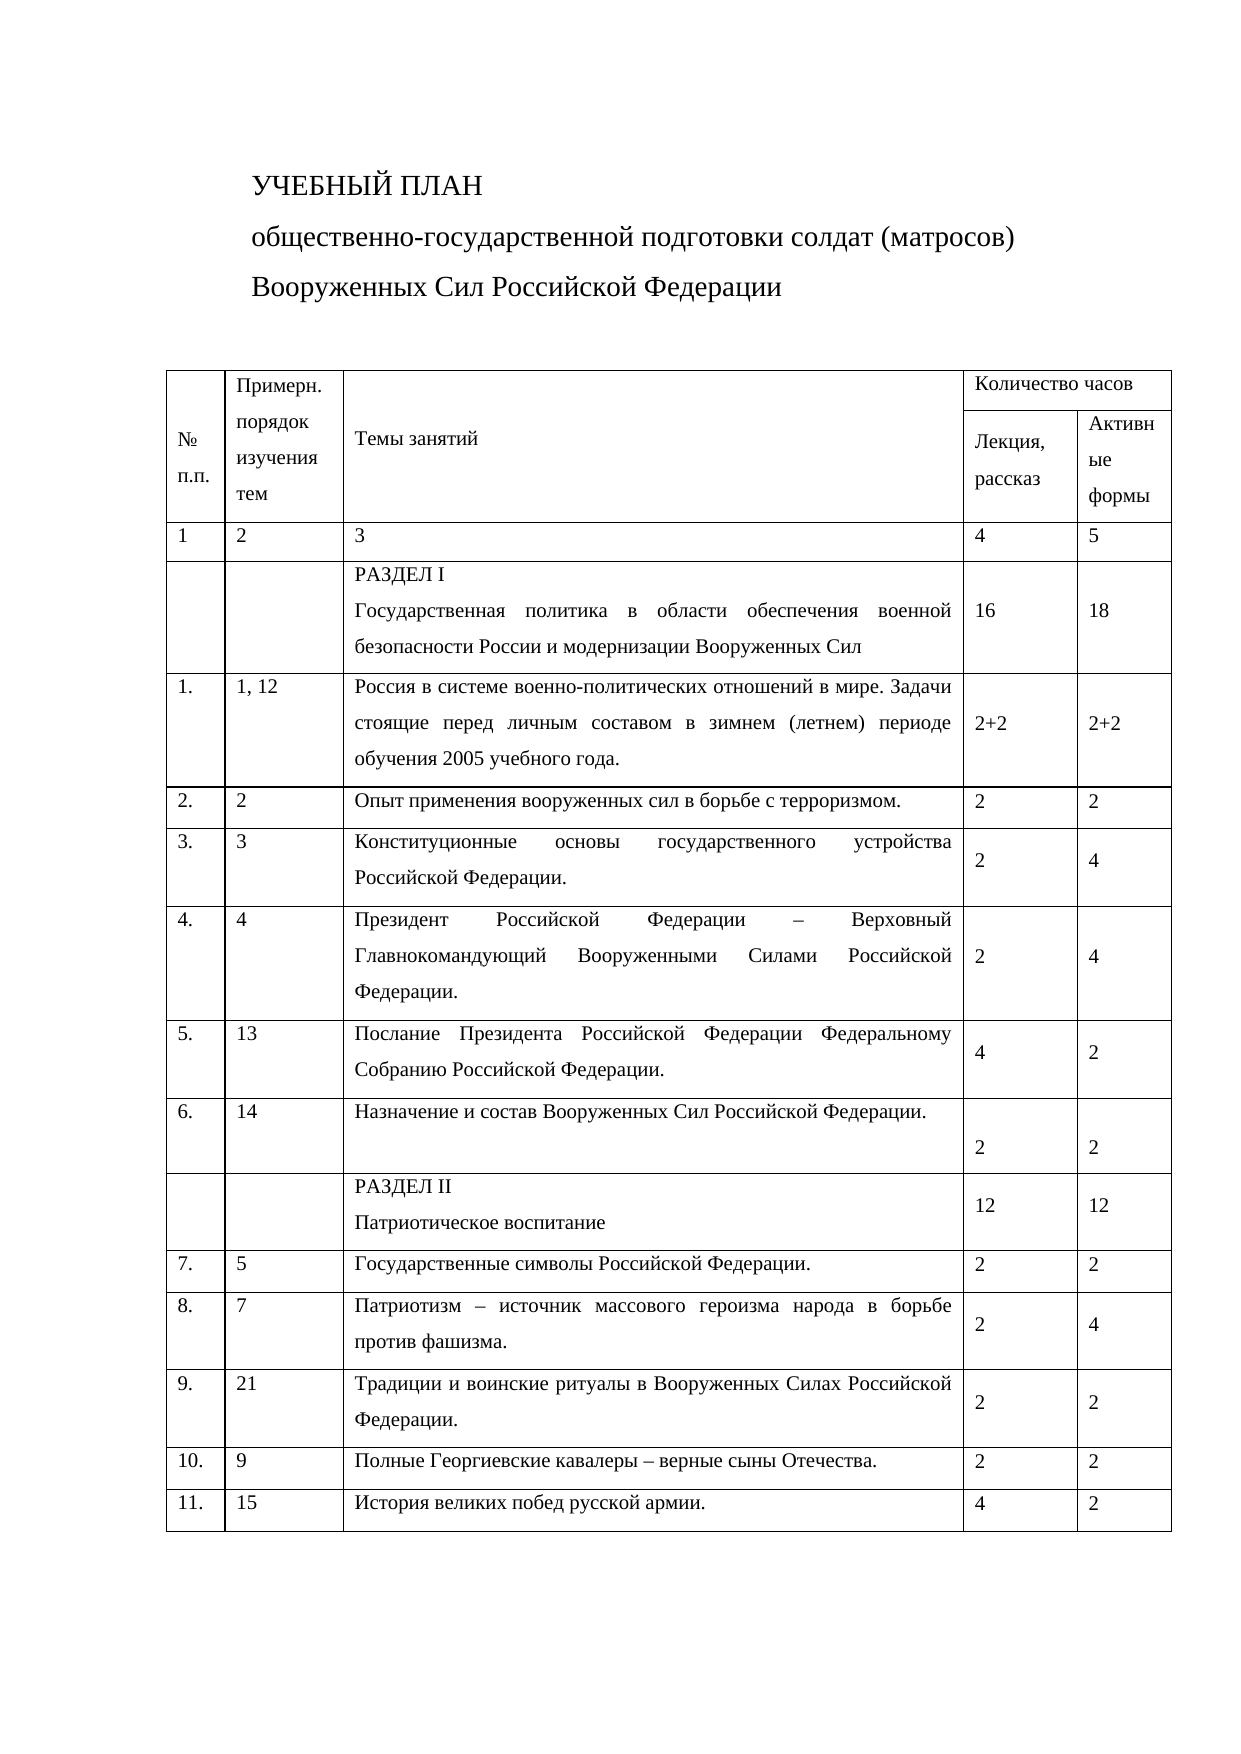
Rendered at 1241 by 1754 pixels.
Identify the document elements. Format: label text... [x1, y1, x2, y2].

table_cell История великих побед русской армии. [344, 1490, 963, 1531]
table_cell 21 [226, 1370, 343, 1447]
table_cell Лекция, рассказ [964, 411, 1077, 522]
table_cell 4 [226, 907, 343, 1020]
table_cell Послание Президента Российской Федерации Федеральному Собранию Российской Федерации. [344, 1021, 963, 1098]
table_cell Активные формы [1078, 411, 1171, 522]
table_cell 11. [167, 1490, 224, 1531]
table_cell 1 [167, 523, 224, 561]
table_cell 3 [226, 829, 343, 906]
table_cell 1. [167, 674, 224, 786]
table_cell [226, 1174, 343, 1250]
table_cell 6. [167, 1099, 224, 1173]
table_cell Россия в системе военно-политических отношений в мире. Задачи стоящие перед личным составом в зимнем (летнем) периоде обучения 2005 учебного года. [344, 674, 963, 786]
table_cell 4 [1078, 1293, 1171, 1369]
table_cell 16 [964, 562, 1077, 673]
table_cell 2 [964, 829, 1077, 906]
table_cell 2 [964, 1293, 1077, 1369]
table_header № п.п. [167, 371, 224, 522]
table_cell 13 [226, 1021, 343, 1098]
table_cell 14 [226, 1099, 343, 1173]
table_cell 5. [167, 1021, 224, 1098]
table_cell 9. [167, 1370, 224, 1447]
table_cell Патриотизм – источник массового героизма народа в борьбе против фашизма. [344, 1293, 963, 1369]
table_cell 4 [1078, 907, 1171, 1020]
table_cell 18 [1078, 562, 1171, 673]
table_cell 8. [167, 1293, 224, 1369]
table_cell 4 [1078, 829, 1171, 906]
table_cell 2+2 [1078, 674, 1171, 786]
table_cell 5 [226, 1251, 343, 1292]
table_cell 5 [1078, 523, 1171, 561]
table_cell 2 [1078, 1448, 1171, 1489]
table_cell 2 [226, 523, 343, 561]
table_cell 1, 12 [226, 674, 343, 786]
table_cell РАЗДЕЛ I Государственная политика в области обеспечения военной безопасности России и модернизации Вооруженных Сил [344, 562, 963, 673]
table_cell Конституционные основы государственного устройства Российской Федерации. [344, 829, 963, 906]
table_cell 2 [1078, 1021, 1171, 1098]
table_cell 2 [964, 907, 1077, 1020]
table_cell Президент Российской Федерации – Верховный Главнокомандующий Вооруженными Силами Российской Федерации. [344, 907, 963, 1020]
table_cell 2+2 [964, 674, 1077, 786]
table_cell 4. [167, 907, 224, 1020]
table_cell Полные Георгиевские кавалеры – верные сыны Отечества. [344, 1448, 963, 1489]
table_cell [226, 562, 343, 673]
table_cell 10. [167, 1448, 224, 1489]
table_header Примерн. порядок изучения тем [226, 371, 343, 522]
table_cell 4 [964, 1490, 1077, 1531]
table_cell Традиции и воинские ритуалы в Вооруженных Силах Российской Федерации. [344, 1370, 963, 1447]
table_cell 3 [344, 523, 963, 561]
table_cell 9 [226, 1448, 343, 1489]
table_cell 2 [1078, 1251, 1171, 1292]
table_cell 2 [964, 1448, 1077, 1489]
table_cell 2 [964, 1370, 1077, 1447]
table_cell 7. [167, 1251, 224, 1292]
table_cell 2 [1078, 1370, 1171, 1447]
table_cell 2 [226, 788, 343, 828]
table_cell [167, 1174, 224, 1250]
table_cell 7 [226, 1293, 343, 1369]
table_cell 4 [964, 523, 1077, 561]
table_cell 3. [167, 829, 224, 906]
table_cell 12 [964, 1174, 1077, 1250]
table_header Темы занятий [344, 371, 963, 522]
table_cell РАЗДЕЛ II Патриотическое воспитание [344, 1174, 963, 1250]
table_cell 4 [964, 1021, 1077, 1098]
table_cell 2 [1078, 1490, 1171, 1531]
table_cell 2 [1078, 1099, 1171, 1173]
table_cell [167, 562, 224, 673]
table_cell 2 [964, 788, 1077, 828]
text общественно-государственной подготовки солдат (матросов) [177, 219, 1152, 252]
table_cell 15 [226, 1490, 343, 1531]
table_cell Назначение и состав Вооруженных Сил Российской Федерации. [344, 1099, 963, 1173]
text УЧЕБНЫЙ ПЛАН [177, 168, 1152, 202]
table_cell 2 [964, 1099, 1077, 1173]
table_cell Государственные символы Российской Федерации. [344, 1251, 963, 1292]
table_cell 2 [964, 1251, 1077, 1292]
table_cell Опыт применения вооруженных сил в борьбе с терроризмом. [344, 788, 963, 828]
table_cell 2. [167, 788, 224, 828]
table_cell 12 [1078, 1174, 1171, 1250]
table_cell 2 [1078, 788, 1171, 828]
text Вооруженных Сил Российской Федерации [177, 269, 1152, 303]
table_header Количество часов [964, 371, 1171, 410]
